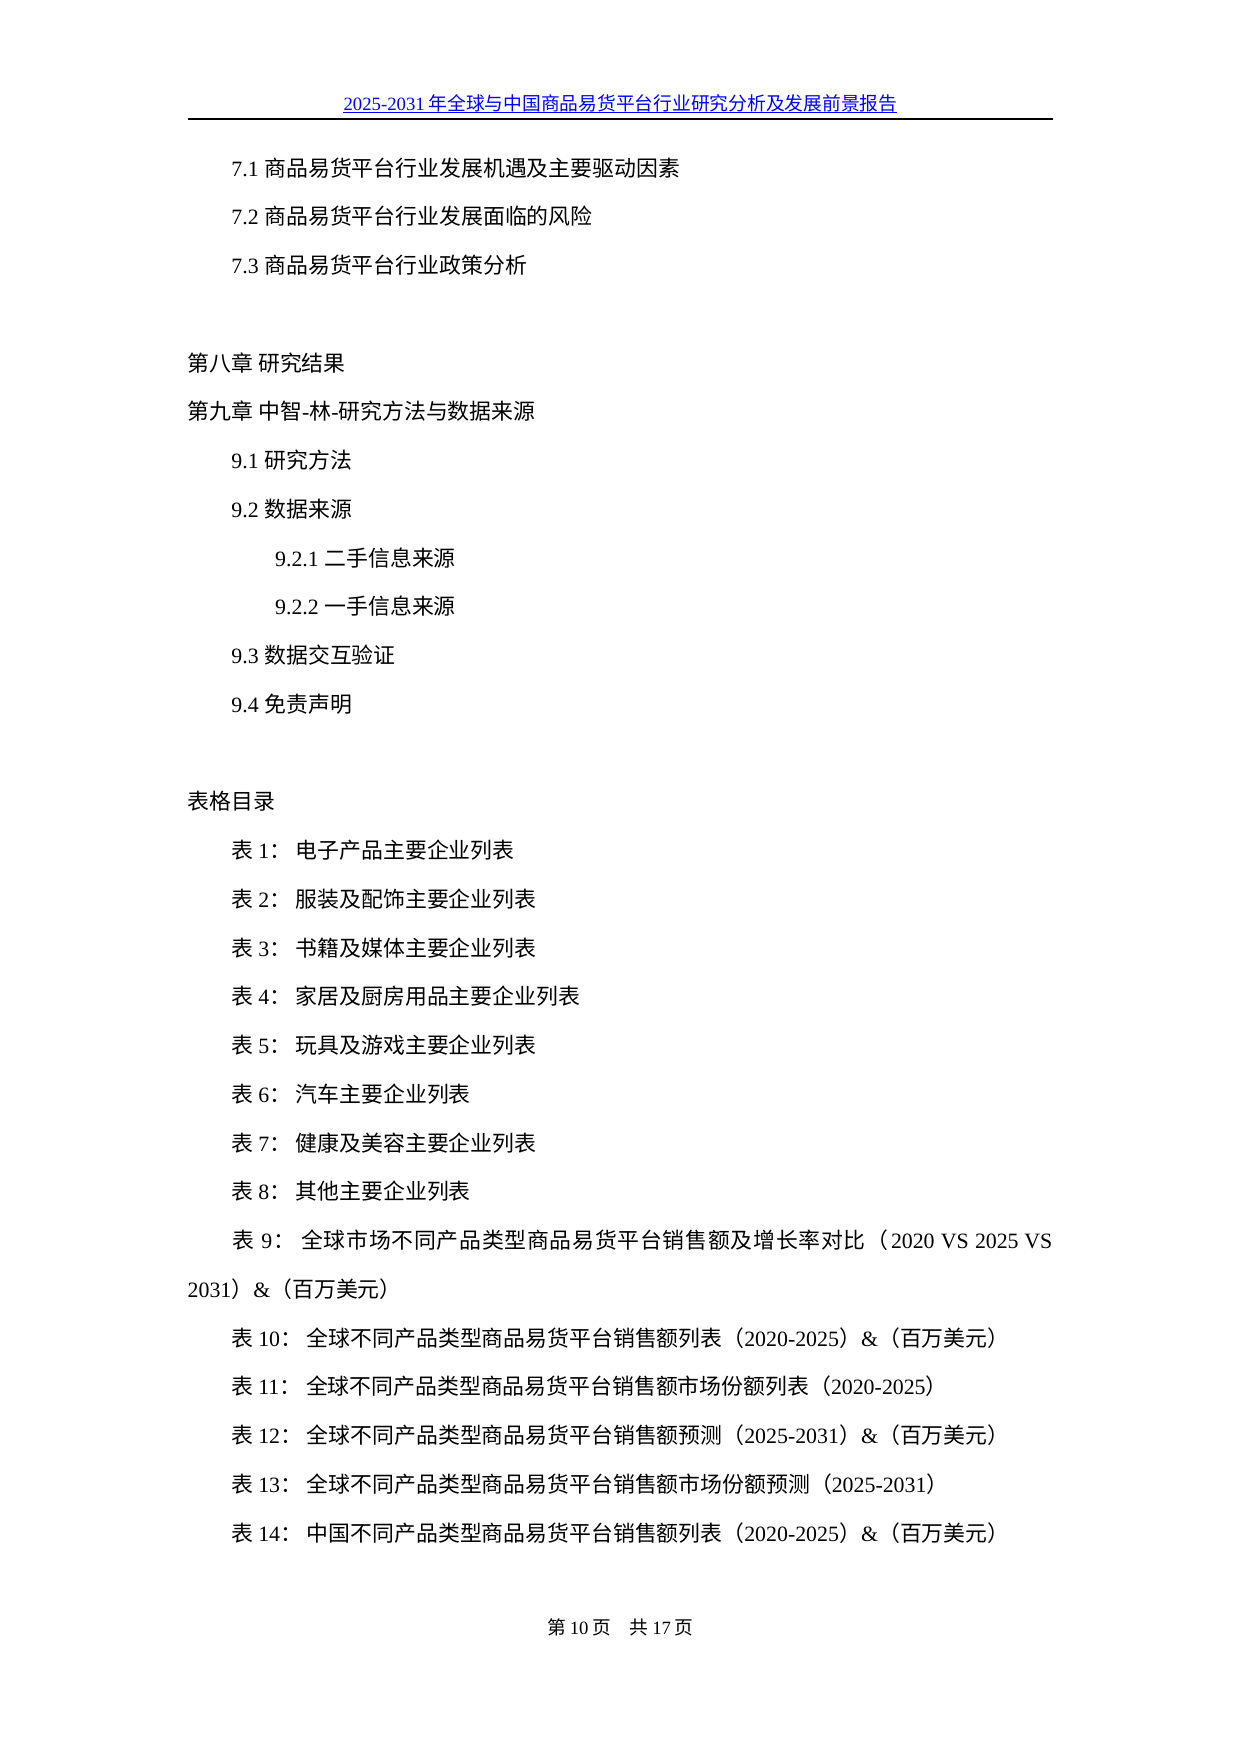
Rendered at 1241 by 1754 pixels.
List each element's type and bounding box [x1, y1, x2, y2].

text [187, 150, 1053, 1548]
